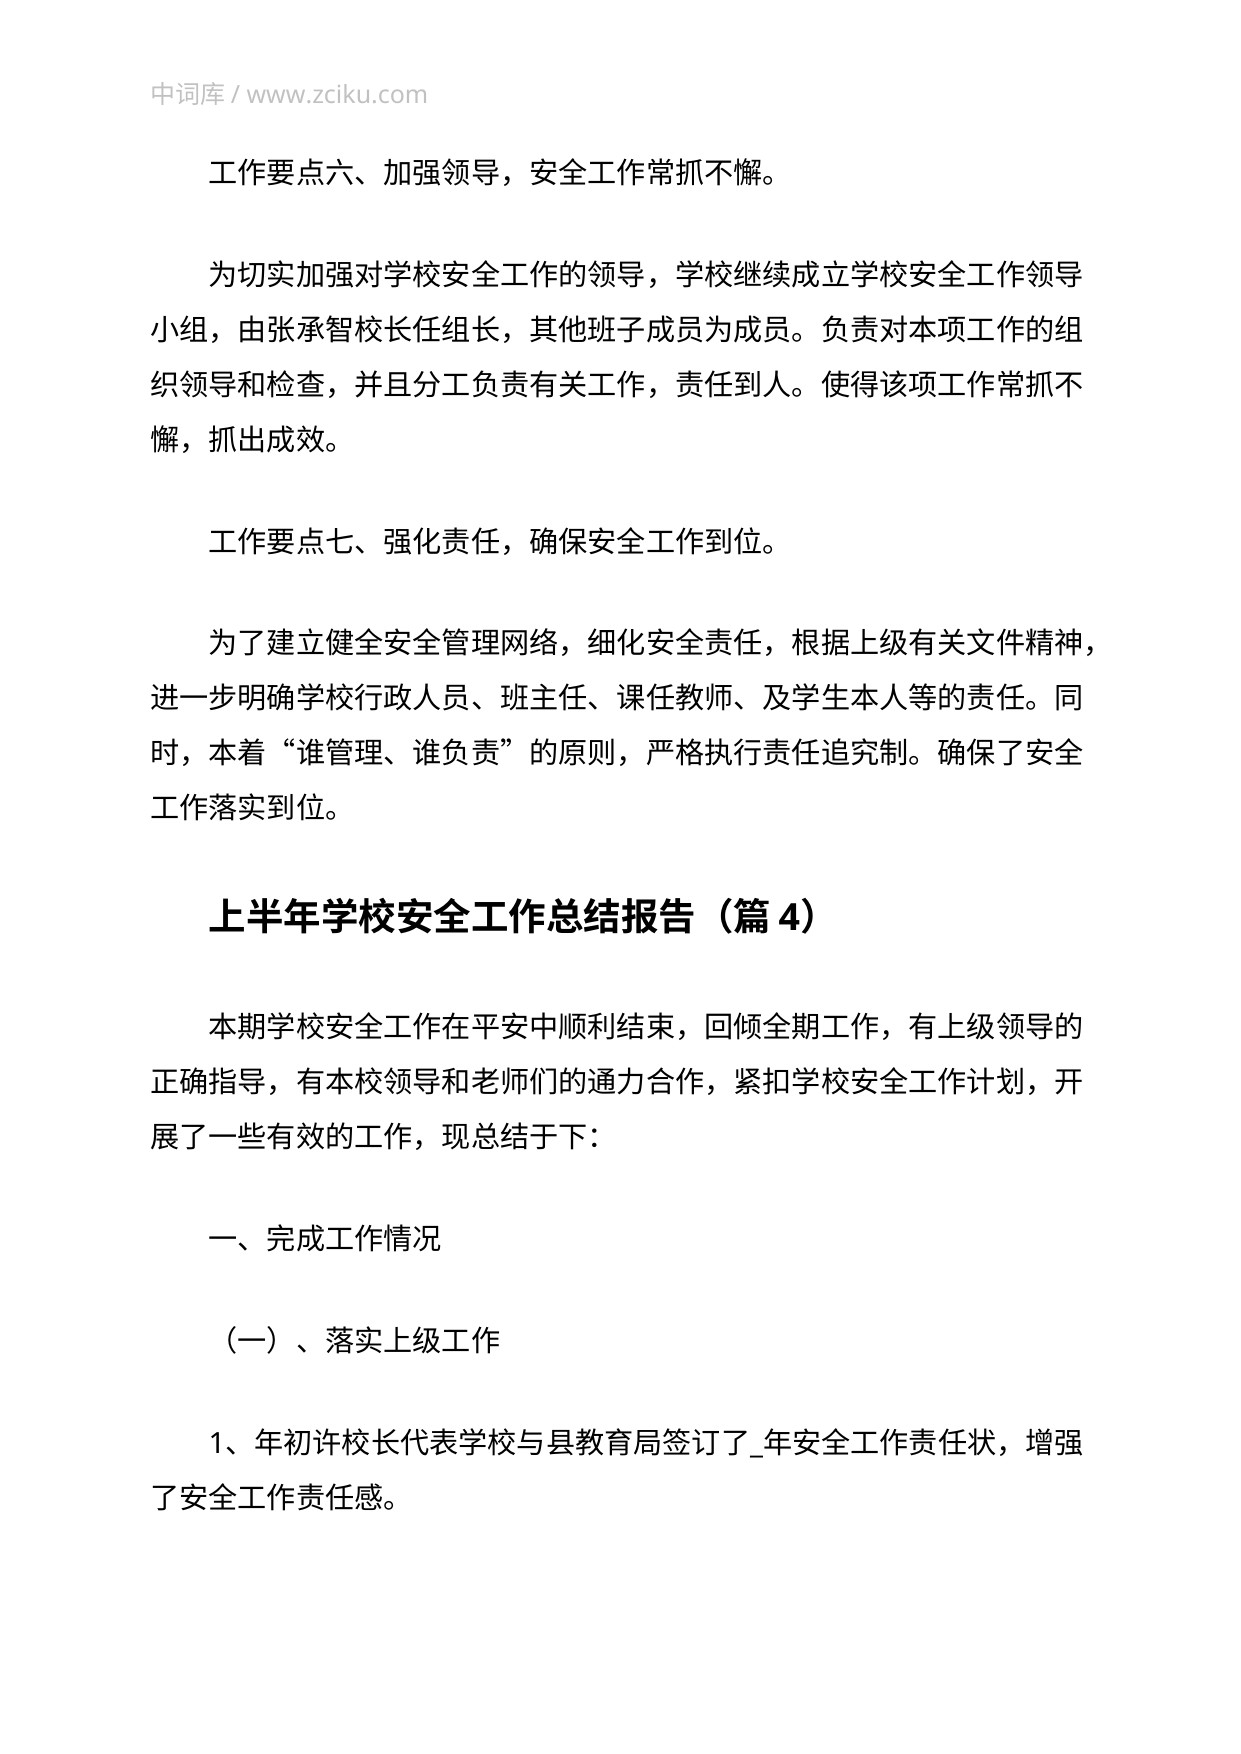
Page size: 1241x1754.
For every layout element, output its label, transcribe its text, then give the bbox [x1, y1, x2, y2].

text 为切实加强对学校安全工作的领导，学校继续成立学校安全工作领导小组，由张承智校长任组长，其他班子成员为成员。负责对本项工作的组织领导和检查，并且分工负责有关工作，责任到人。使得该项工作常抓不懈，抓出成效。 [150, 252, 1090, 459]
text 1、年初许校长代表学校与县教育局签订了_年安全工作责任状，增强了安全工作责任感。 [150, 1419, 1090, 1516]
text 工作要点七、强化责任，确保安全工作到位。 [150, 518, 1090, 561]
text 本期学校安全工作在平安中顺利结束，回倾全期工作，有上级领导的正确指导，有本校领导和老师们的通力合作，紧扣学校安全工作计划，开展了一些有效的工作，现总结于下： [150, 1004, 1090, 1156]
text 为了建立健全安全管理网络，细化安全责任，根据上级有关文件精神，进一步明确学校行政人员、班主任、课任教师、及学生本人等的责任。同时，本着“谁管理、谁负责”的原则，严格执行责任追究制。确保了安全工作落实到位。 [150, 620, 1090, 827]
text 工作要点六、加强领导，安全工作常抓不懈。 [150, 150, 1090, 192]
text 一、完成工作情况 [150, 1216, 1090, 1258]
text 上半年学校安全工作总结报告（篇4） [150, 886, 1090, 941]
text （一）、落实上级工作 [150, 1317, 1090, 1360]
